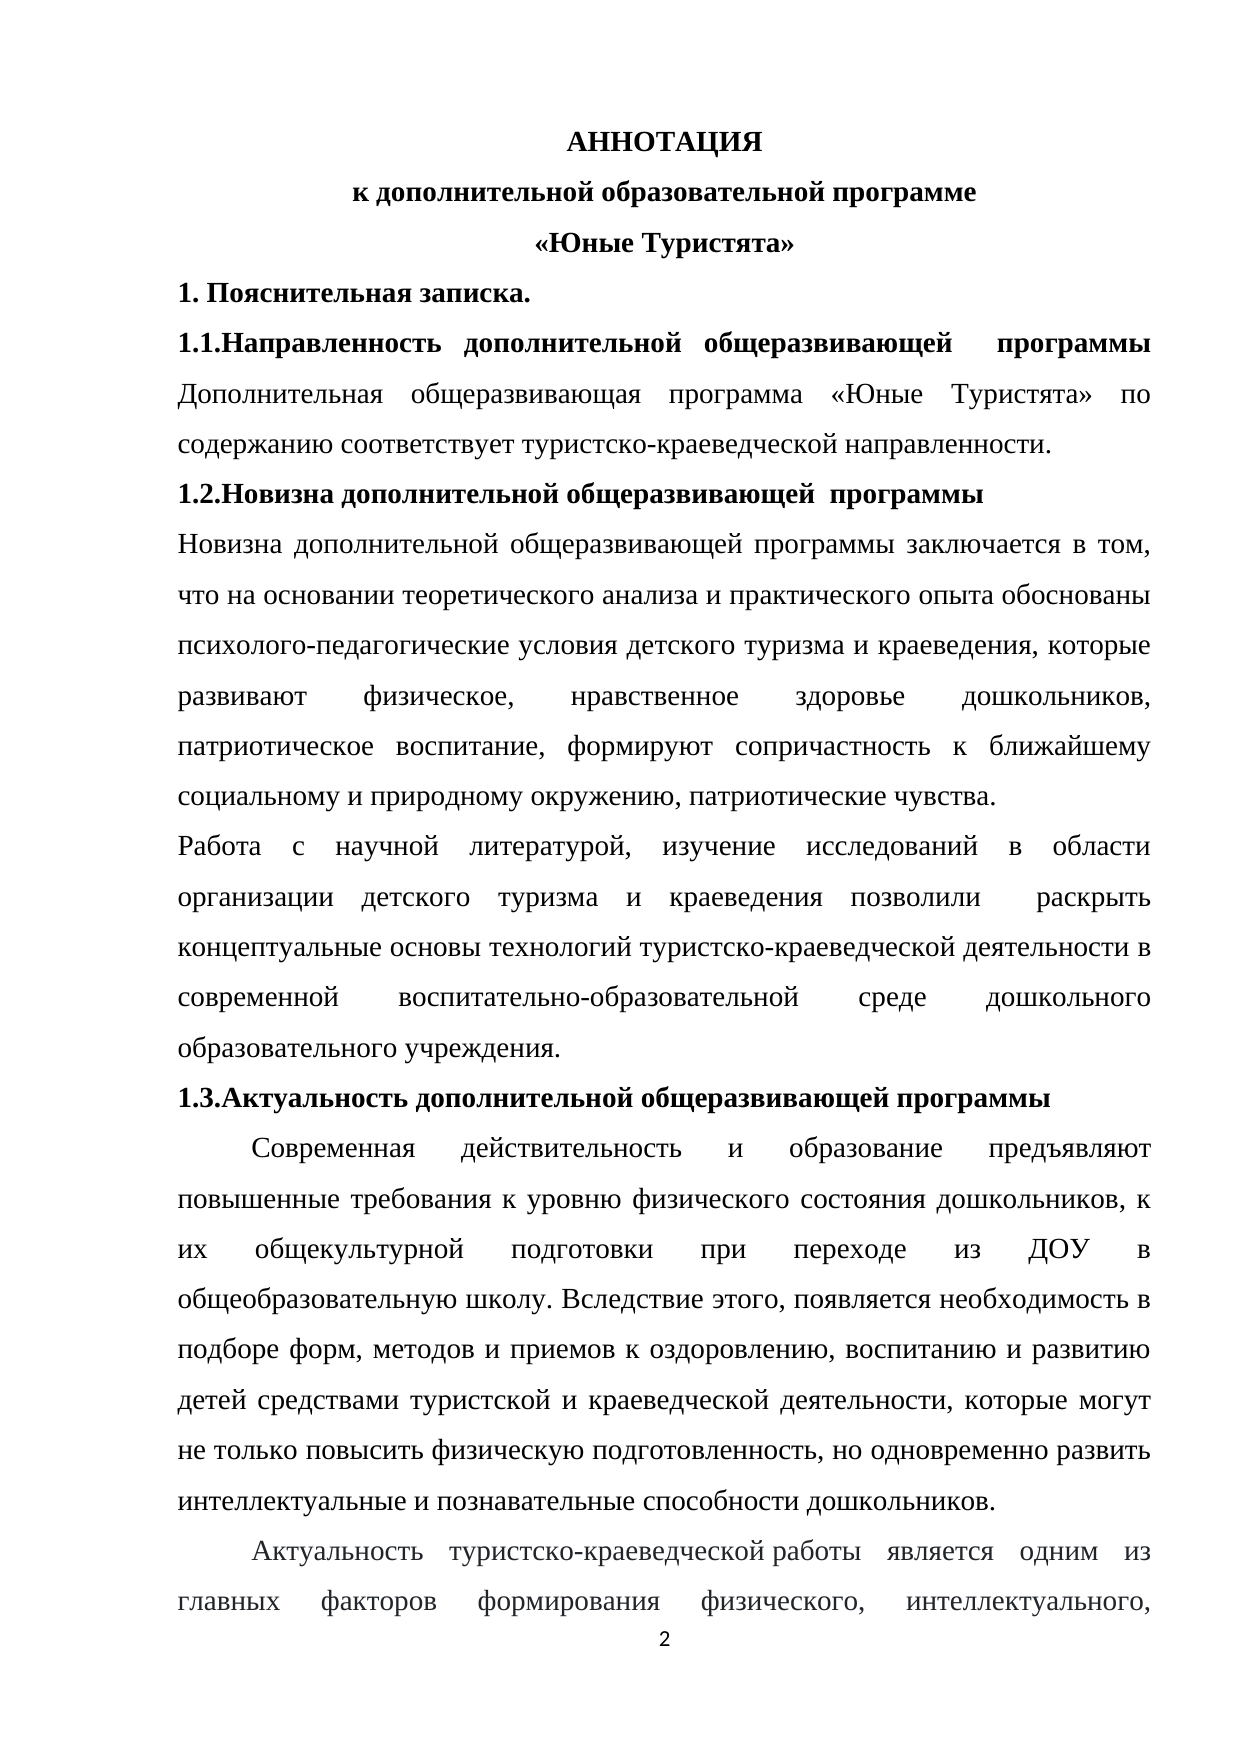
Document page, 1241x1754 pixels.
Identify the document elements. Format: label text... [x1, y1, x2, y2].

text «Юные Туристята» [177, 225, 1152, 258]
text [177, 1533, 1152, 1583]
text 1.1.Направленность дополнительной общеразвивающей программы Дополнительная общеразвивающая программа «Юные Туристята» по содержанию соответствует туристско-краеведческой направленности. [177, 325, 1152, 459]
text Новизна дополнительной общеразвивающей программы заключается в том, что на основании теоретического анализа и практического опыта обоснованы психолого-педагогические условия детского туризма и краеведения, которые развивают физическое, нравственное здоровье дошкольников, патриотическое воспитание, формируют сопричастность к ближайшему социальному и природному окружению, патриотические чувства. [177, 527, 1152, 812]
text 1. Пояснительная записка. [177, 275, 1152, 309]
text Современная действительность и образование предъявляют повышенные требования к уровню физического состояния дошкольников, к их общекультурной подготовки при переходе из ДОУ в общеобразовательную школу. Вследствие этого, появляется необходимость в подборе форм, методов и приемов к оздоровлению, воспитанию и развитию детей средствами туристской и краеведческой деятельности, которые могут не только повысить физическую подготовленность, но одновременно развить интеллектуальные и познавательные способности дошкольников. [177, 1130, 1152, 1516]
text Работа с научной литературой, изучение исследований в области организации детского туризма и краеведения позволили раскрыть концептуальные основы технологий туристско-краеведческой деятельности в современной воспитательно-образовательной среде дошкольного образовательного учреждения. [177, 828, 1152, 1063]
text 1.2.Новизна дополнительной общеразвивающей программы [177, 476, 1152, 510]
text АННОТАЦИЯ [177, 124, 1152, 158]
text к дополнительной образовательной программе [177, 174, 1152, 208]
text 1.3.Актуальность дополнительной общеразвивающей программы [177, 1080, 1152, 1114]
